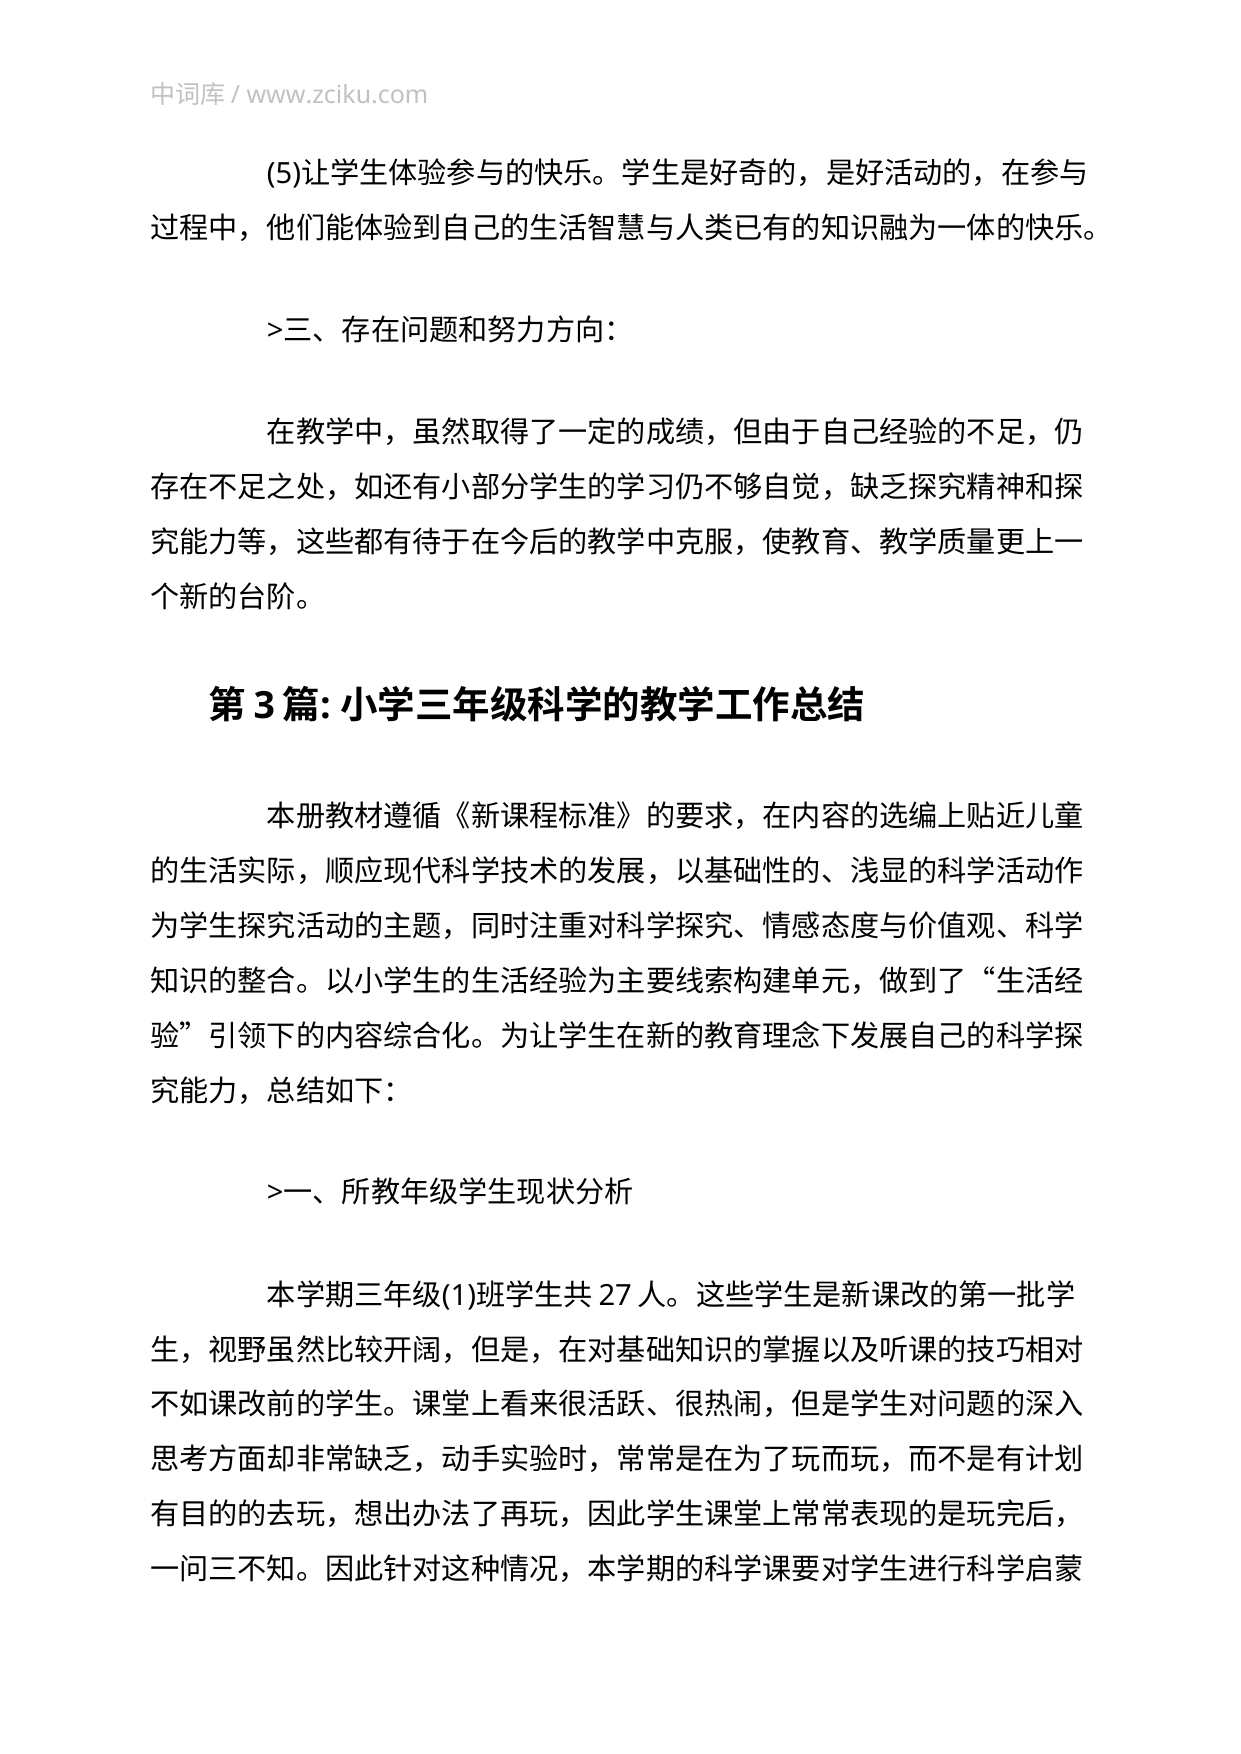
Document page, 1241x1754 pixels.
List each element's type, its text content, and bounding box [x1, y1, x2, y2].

text 第3篇: 小学三年级科学的教学工作总结 [150, 675, 1090, 730]
text >一、所教年级学生现状分析 [150, 1169, 1090, 1211]
text 在教学中，虽然取得了一定的成绩，但由于自己经验的不足，仍存在不足之处，如还有小部分学生的学习仍不够自觉，缺乏探究精神和探究能力等，这些都有待于在今后的教学中克服，使教育、教学质量更上一个新的台阶。 [150, 409, 1090, 616]
text (5)让学生体验参与的快乐。学生是好奇的，是好活动的，在参与过程中，他们能体验到自己的生活智慧与人类已有的知识融为一体的快乐。 [150, 150, 1090, 247]
text >三、存在问题和努力方向： [150, 307, 1090, 349]
text 本册教材遵循《新课程标准》的要求，在内容的选编上贴近儿童的生活实际，顺应现代科学技术的发展，以基础性的、浅显的科学活动作为学生探究活动的主题，同时注重对科学探究、情感态度与价值观、科学知识的整合。以小学生的生活经验为主要线索构建单元，做到了“生活经验”引领下的内容综合化。为让学生在新的教育理念下发展自己的科学探究能力，总结如下： [150, 793, 1090, 1109]
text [150, 1271, 1090, 1588]
